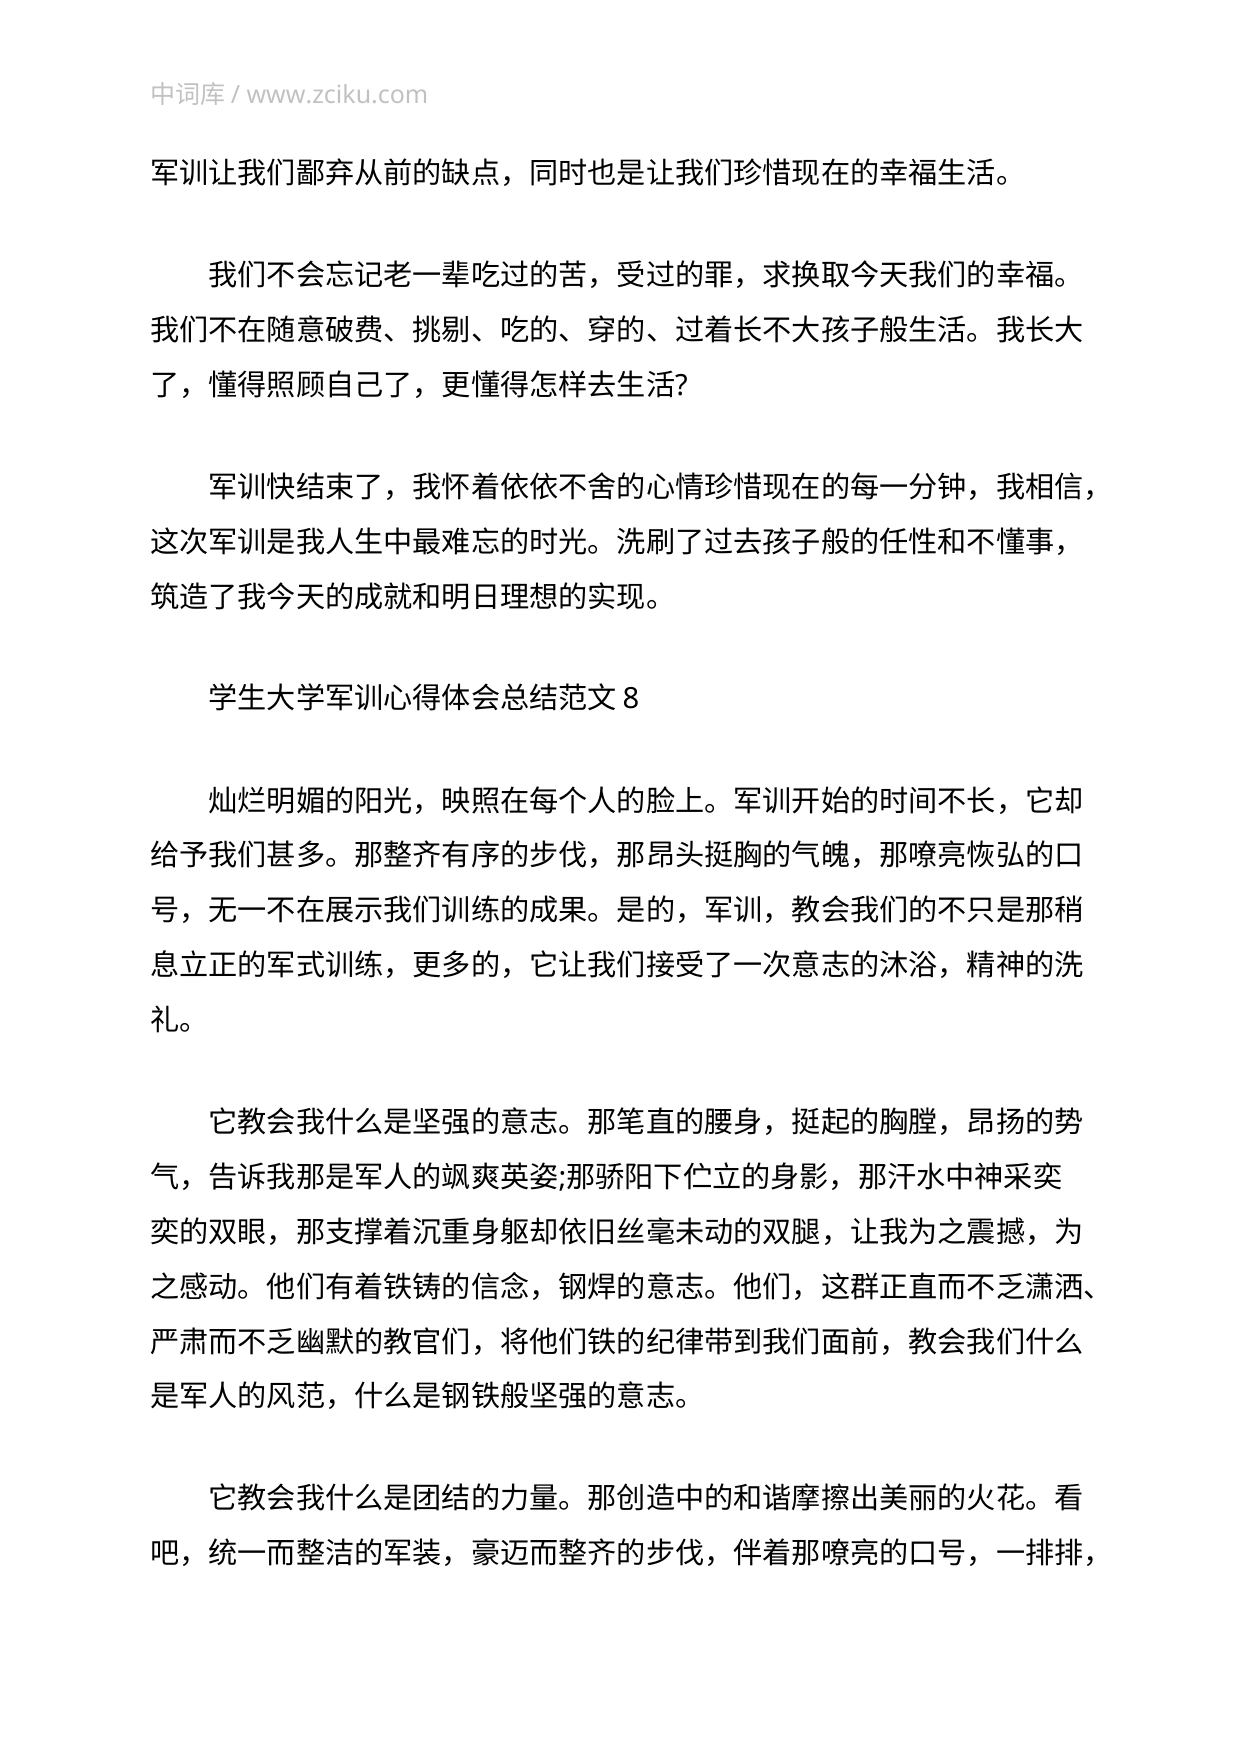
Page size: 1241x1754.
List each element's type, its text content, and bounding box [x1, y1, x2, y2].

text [150, 1475, 1090, 1572]
text 军训快结束了，我怀着依依不舍的心情珍惜现在的每一分钟，我相信，这次军训是我人生中最难忘的时光。洗刷了过去孩子般的任性和不懂事，筑造了我今天的成就和明日理想的实现。 [150, 463, 1090, 616]
text 它教会我什么是坚强的意志。那笔直的腰身，挺起的胸膛，昂扬的势气，告诉我那是军人的飒爽英姿;那骄阳下伫立的身影，那汗水中神采奕奕的双眼，那支撑着沉重身躯却依旧丝毫未动的双腿，让我为之震撼，为之感动。他们有着铁铸的信念，钢焊的意志。他们，这群正直而不乏潇洒、严肃而不乏幽默的教官们，将他们铁的纪律带到我们面前，教会我们什么是军人的风范，什么是钢铁般坚强的意志。 [150, 1098, 1090, 1415]
text 我们不会忘记老一辈吃过的苦，受过的罪，求换取今天我们的幸福。我们不在随意破费、挑剔、吃的、穿的、过着长不大孩子般生活。我长大了，懂得照顾自己了，更懂得怎样去生活? [150, 252, 1090, 404]
text 灿烂明媚的阳光，映照在每个人的脸上。军训开始的时间不长，它却给予我们甚多。那整齐有序的步伐，那昂头挺胸的气魄，那嘹亮恢弘的口号，无一不在展示我们训练的成果。是的，军训，教会我们的不只是那稍息立正的军式训练，更多的，它让我们接受了一次意志的沐浴，精神的洗礼。 [150, 777, 1090, 1039]
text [150, 150, 1090, 192]
text 学生大学军训心得体会总结范文8 [150, 675, 1090, 717]
